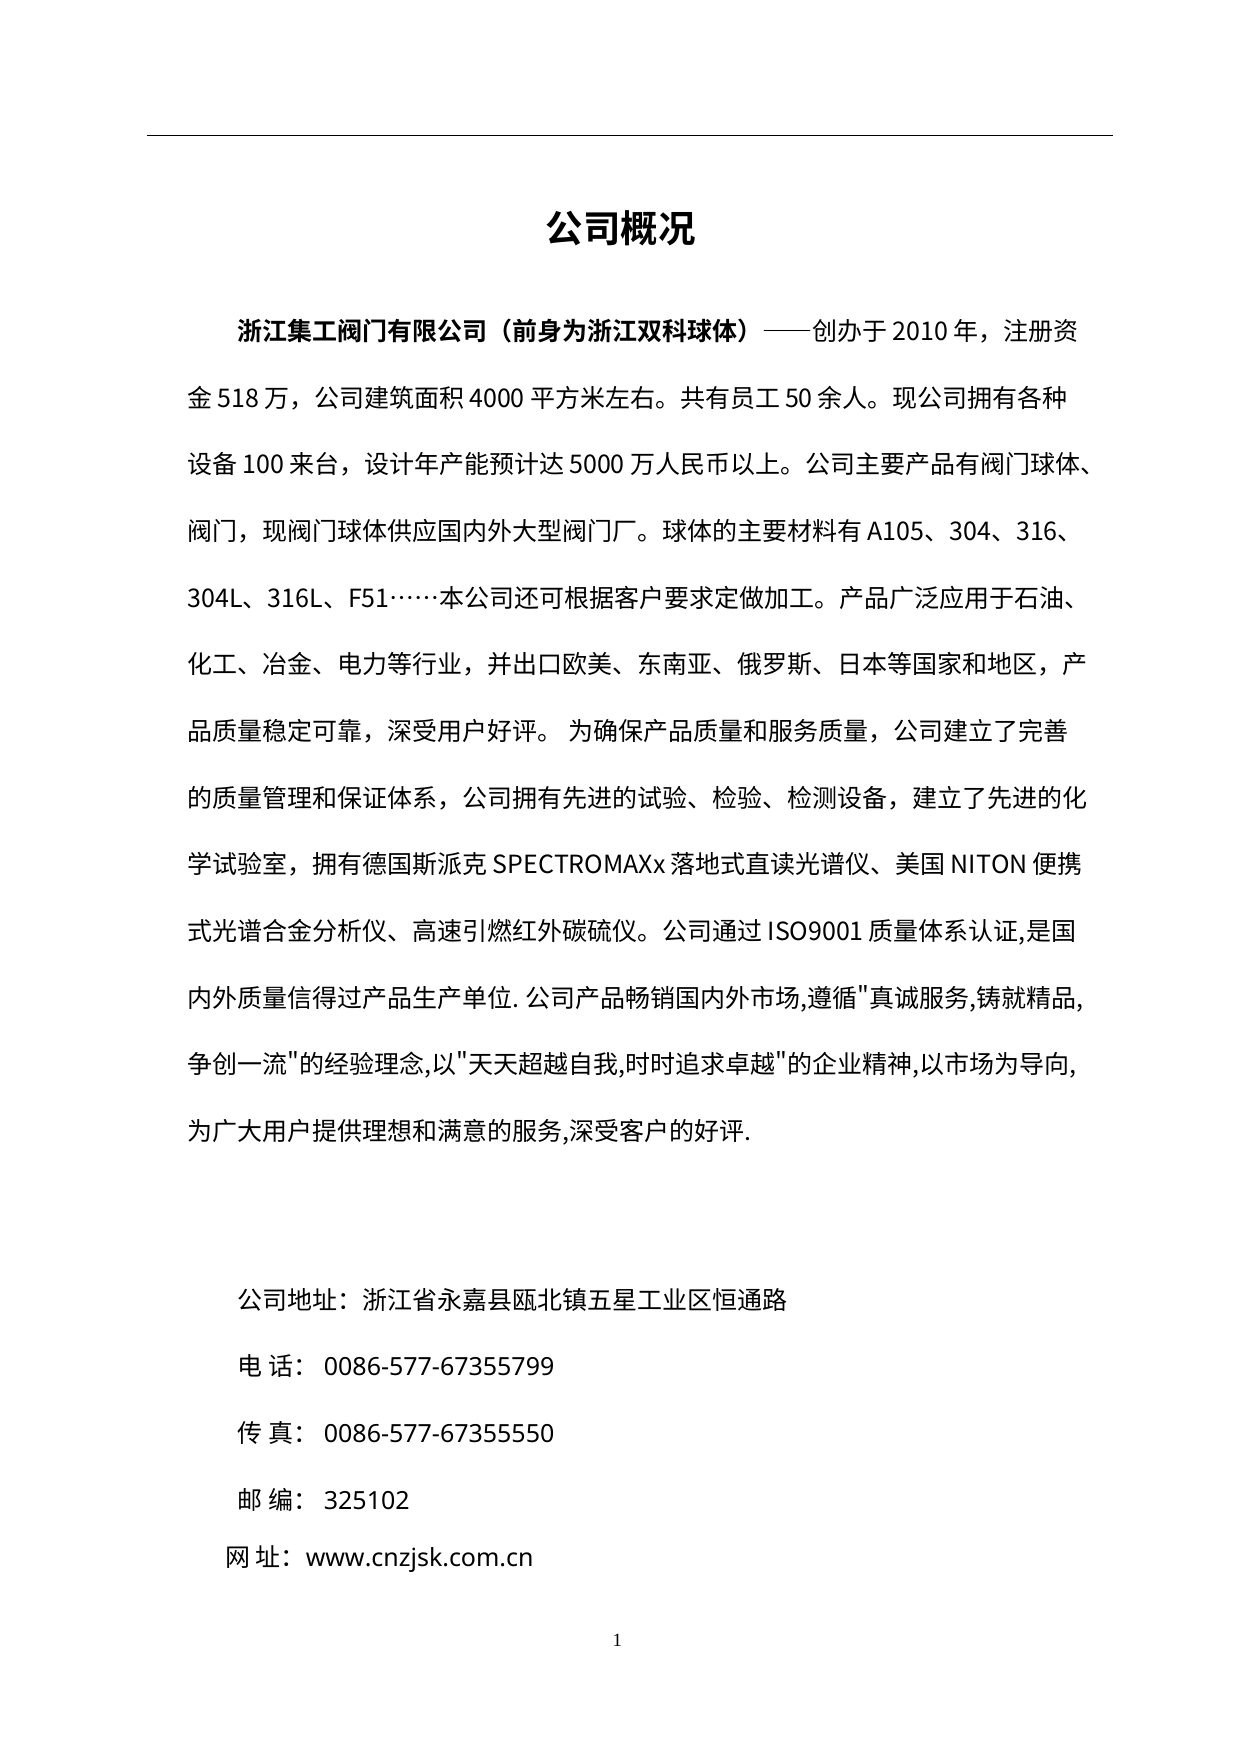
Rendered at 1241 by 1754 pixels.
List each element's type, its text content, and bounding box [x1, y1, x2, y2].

text 电 话： 0086-577-67355799 [187, 1322, 1090, 1389]
text 邮 编： 325102 [187, 1456, 1090, 1522]
subtitle 网 址：www.cnzjsk.com.cn [175, 1537, 1090, 1574]
text 浙江集工阀门有限公司（前身为浙江双科球体）——创办于2010年，注册资金518万，公司建筑面积4000平方米左右。共有员工50余人。现公司拥有各种设备100来台，设计年产能预计达5000万人民币以上。公司主要产品有阀门球体、阀门，现阀门球体供应国内外大型阀门厂。球体的主要材料有A105、304、316、304L、316L、F51……本公司还可根据客户要求定做加工。产品广泛应用于石油、化工、冶金、电力等行业，并出口欧美、东南亚、俄罗斯、日本等国家和地区，产品质量稳定可靠，深受用户好评。 为确保产品质量和服务质量，公司建立了完善的质量管理和保证体系，公司拥有先进的试验、检验、检测设备，建立了先进的化学试验室，拥有德国斯派克SPECTROMAXx落地式直读光谱仪、美国NITON便携式光谱合金分析仪、高速引燃红外碳硫仪。公司通过ISO9001质量体系认证,是国内外质量信得过产品生产单位. 公司产品畅销国内外市场,遵循"真诚服务,铸就精品,争创一流"的经验理念,以"天天超越自我,时时追求卓越"的企业精神,以市场为导向,为广大用户提供理想和满意的服务,深受客户的好评. [187, 287, 1090, 1154]
text 公司地址：浙江省永嘉县瓯北镇五星工业区恒通路 [187, 1256, 1090, 1322]
subtitle 公司概况 [175, 199, 1066, 253]
text 传 真： 0086-577-67355550 [187, 1389, 1090, 1456]
